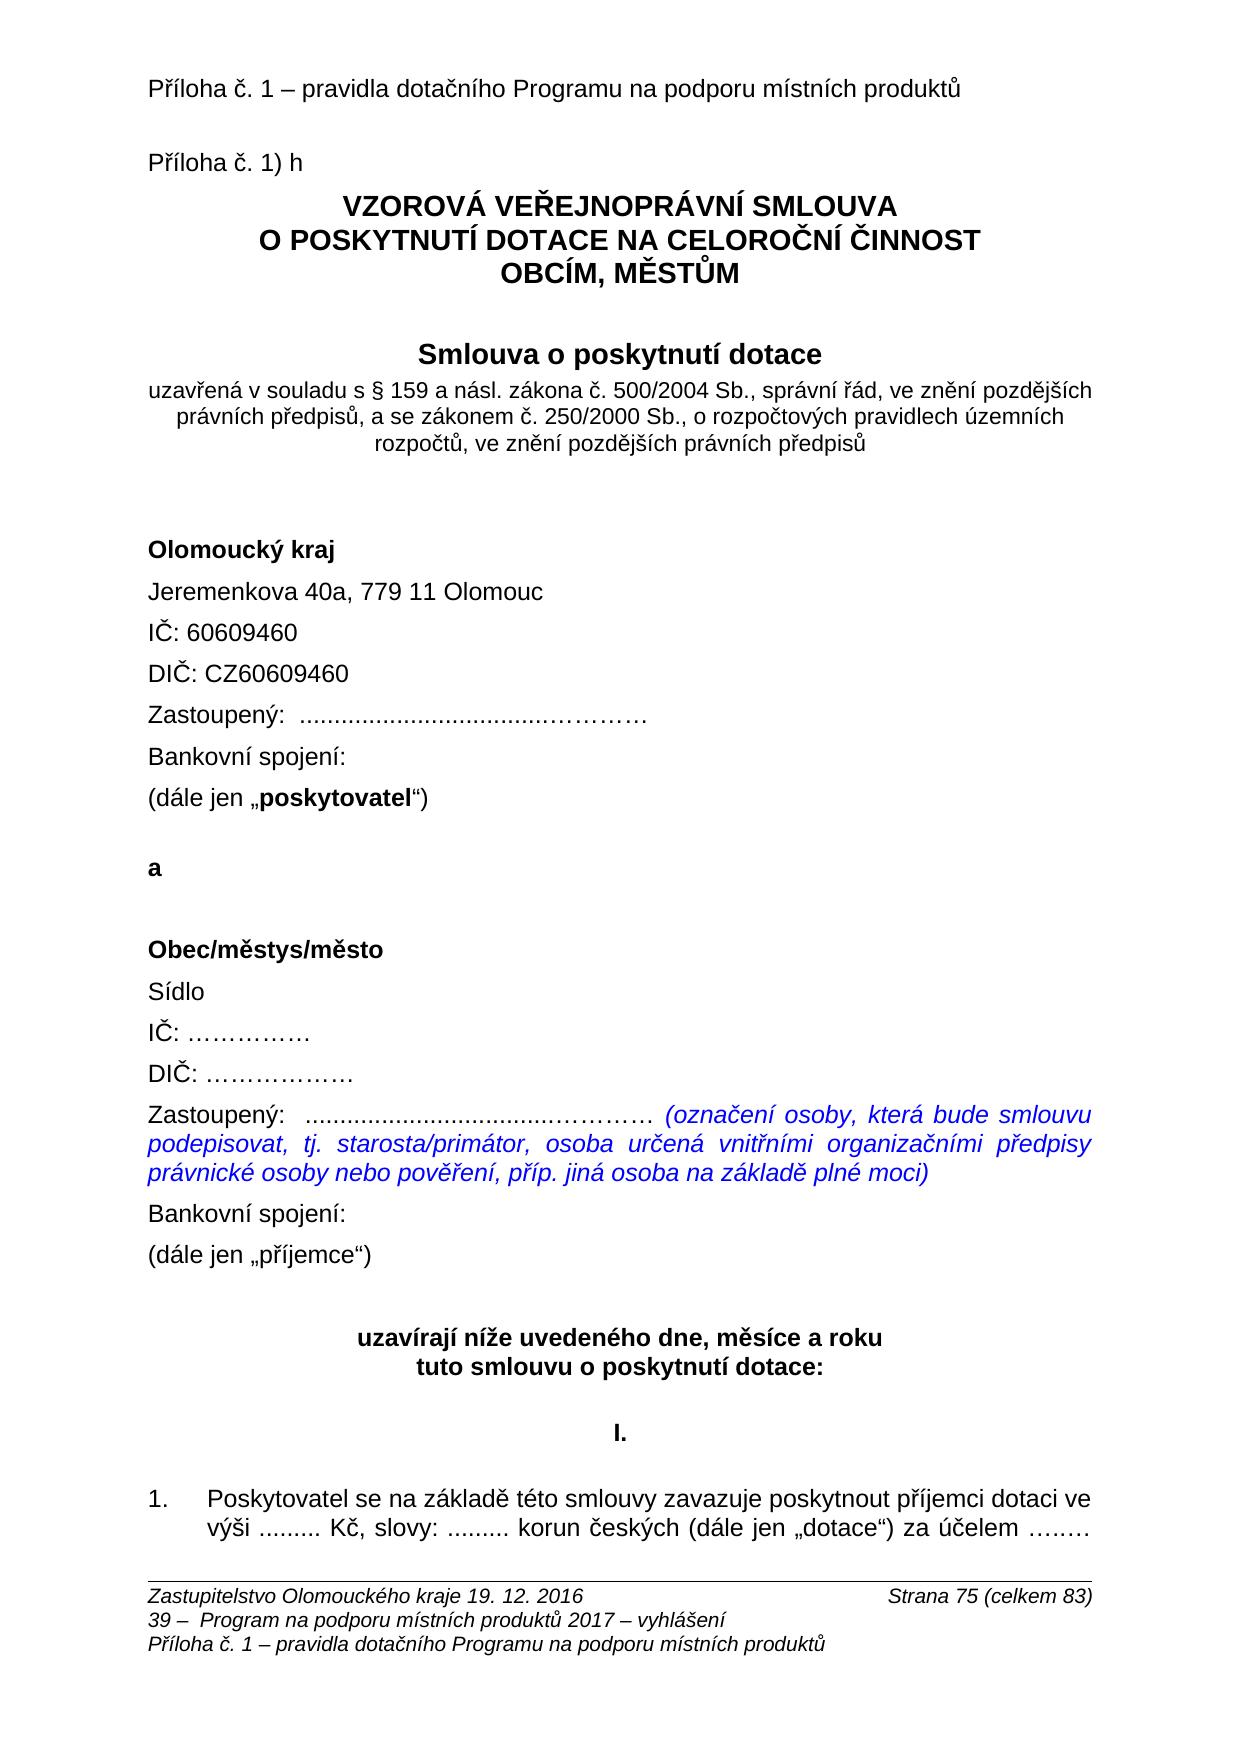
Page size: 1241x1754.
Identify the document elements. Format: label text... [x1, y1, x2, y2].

text DIČ: ……………… [148, 1059, 1092, 1088]
text uzavírají níže uvedeného dne, měsíce a roku tuto smlouvu o poskytnutí dotace: [148, 1323, 1092, 1381]
text Příloha č. 1) h [148, 148, 1092, 176]
text Zastoupený: ....................................………… [148, 701, 1092, 729]
text Jeremenkova 40a, 779 11 Olomouc [148, 577, 1092, 606]
text (dále jen „příjemce“) [148, 1241, 1092, 1269]
text Zastoupený: ....................................………… (označení osoby, která bude smlouvu podepisovat, tj. starosta/primátor, osoba určená vnitřními organizačními předpisy právnické osoby nebo pověření, příp. jiná osoba na základě plné moci) [148, 1101, 1092, 1187]
text Smlouva o poskytnutí dotace [148, 337, 1092, 371]
text Bankovní spojení: [148, 742, 1092, 771]
text Sídlo [148, 977, 1092, 1006]
text uzavřená v souladu s § 159 a násl. zákona č. 500/2004 Sb., správní řád, ve znění pozdějších právních předpisů, a se zákonem č. 250/2000 Sb., o rozpočtových pravidlech územních rozpočtů, ve znění pozdějších právních předpisů [148, 377, 1092, 456]
text IČ: 60609460 [148, 618, 1092, 647]
text a [148, 853, 1092, 882]
text IČ: …………… [148, 1018, 1092, 1047]
text Obec/městys/město [148, 936, 1092, 964]
text vzorová veřejnoprávní smlouva o poskytnutí dotace na celoroční činnost obcím, městům [148, 189, 1092, 289]
text I. [148, 1418, 1092, 1447]
text (dále jen „poskytovatel“) [148, 783, 1092, 812]
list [148, 1484, 1092, 1542]
text Bankovní spojení: [148, 1199, 1092, 1228]
text DIČ: CZ60609460 [148, 659, 1092, 688]
text Olomoucký kraj [148, 536, 1092, 564]
